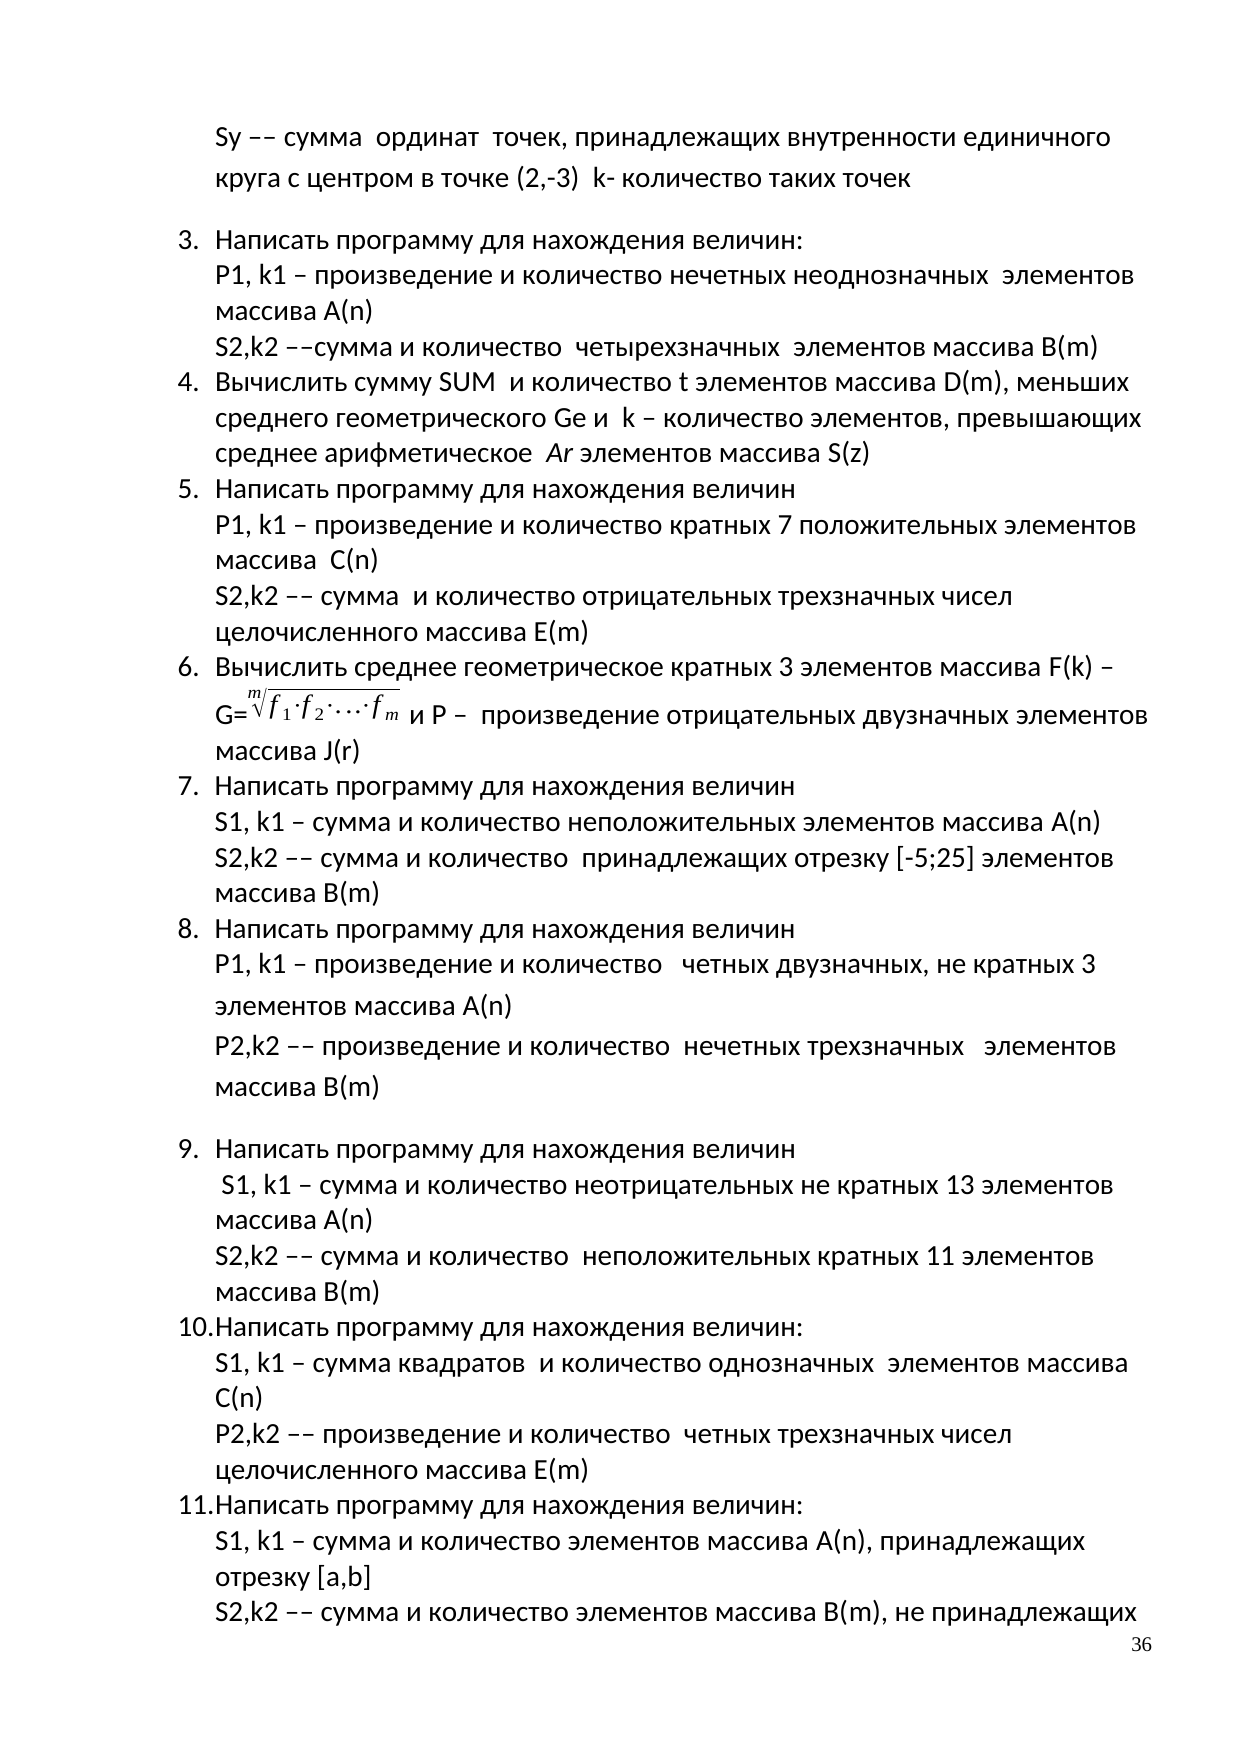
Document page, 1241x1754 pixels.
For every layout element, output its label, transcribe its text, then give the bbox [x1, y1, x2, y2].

list Написать программу для нахождения величин P1, k1 – произведение и количество кратных 7 положительных элементов массива С(n) S2,k2 –– сумма и количество отрицательных трехзначных чисел целочисленного массива Е(m) [177, 470, 1152, 648]
list Написать программу для нахождения величин [177, 910, 1152, 946]
list Вычислить сумму SUM и количество t элементов массива D(m), меньших среднего геометрического Ge и k – количество элементов, превышающих среднее арифметическое Ar элементов массива S(z) [177, 363, 1152, 470]
text P1, k1 – произведение и количество четных двузначных, не кратных 3 элементов массива A(n) P2,k2 –– произведение и количество нечетных трехзначных элементов массива В(m) [214, 946, 1152, 1104]
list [177, 1486, 1152, 1629]
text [215, 118, 1152, 195]
list Написать программу для нахождения величин S1, k1 – сумма и количество неотрицательных не кратных 13 элементов массива A(n) S2,k2 –– сумма и количество неположительных кратных 11 элементов массива В(m) [177, 1130, 1152, 1308]
list Вычислить среднее геометрическое кратных 3 элементов массива F(k) – G= и P – произведение отрицательных двузначных элементов массива J(r) [177, 648, 1152, 767]
list Написать программу для нахождения величин: P1, k1 – произведение и количество нечетных неоднозначных элементов массива A(n) S2,k2 ––сумма и количество четырехзначных элементов массива В(m) [177, 221, 1152, 363]
list Написать программу для нахождения величин: S1, k1 – сумма квадратов и количество однозначных элементов массива С(n) P2,k2 –– произведение и количество четных трехзначных чисел целочисленного массива Е(m) [177, 1308, 1152, 1486]
list Написать программу для нахождения величин S1, k1 – сумма и количество неположительных элементов массива A(n) S2,k2 –– сумма и количество принадлежащих отрезку [-5;25] элементов массива В(m) [177, 767, 1152, 910]
